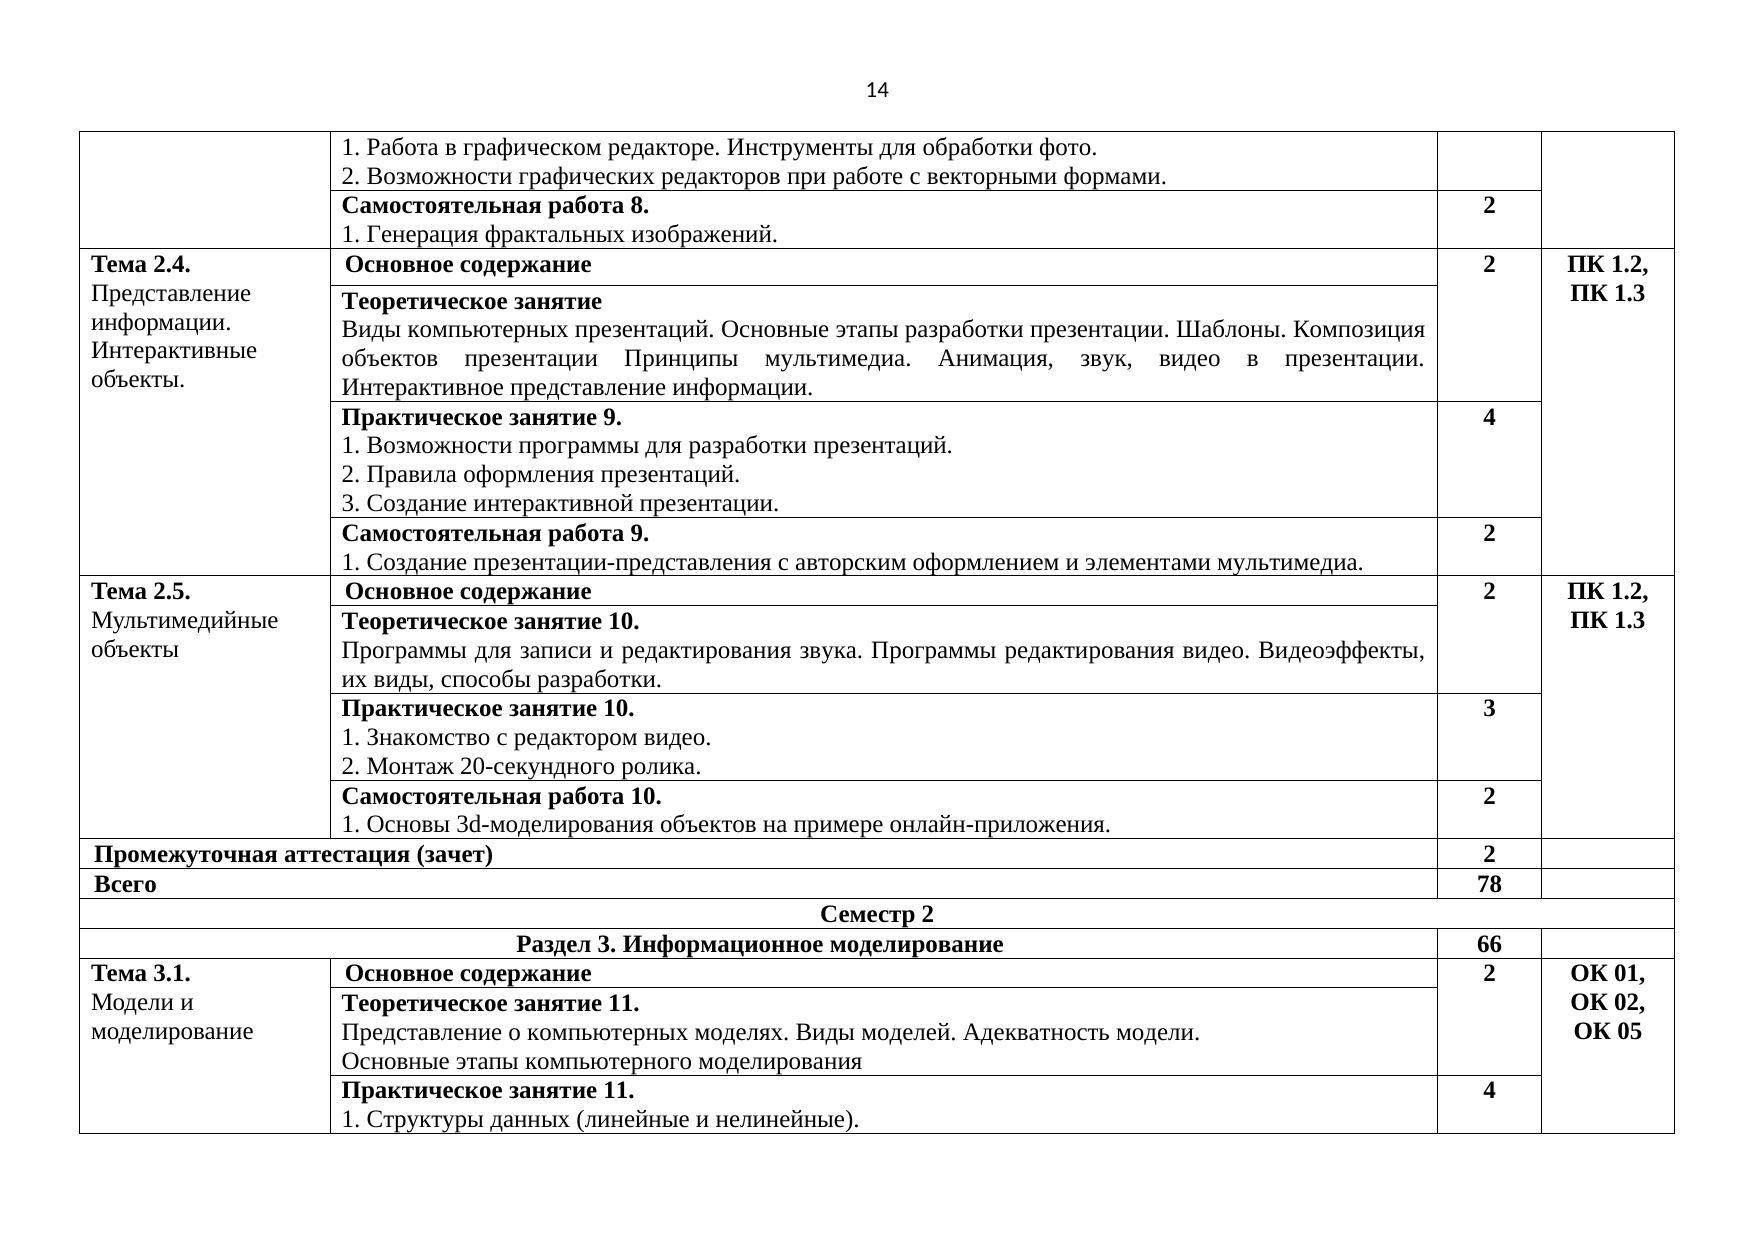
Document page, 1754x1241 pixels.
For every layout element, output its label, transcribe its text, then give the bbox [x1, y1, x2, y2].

table_cell 3 [1438, 694, 1541, 780]
table_cell Теоретическое занятие Виды компьютерных презентаций. Основные этапы разработки презентации. Шаблоны. Композиция объектов презентации Принципы мультимедиа. Анимация, звук, видео в презентации. Интерактивное представление информации. [331, 286, 1437, 401]
table_cell Тема 2.4. Представление информации. Интерактивные объекты. [80, 249, 330, 575]
table_cell [1542, 929, 1674, 957]
table_cell 4 [1438, 1076, 1541, 1133]
table_cell Основное содержание [331, 576, 1437, 605]
table_cell Самостоятельная работа 8. 1. Генерация фрактальных изображений. [331, 191, 1437, 248]
table_cell 2 [1438, 959, 1541, 1074]
table_cell 2 [1438, 781, 1541, 838]
table_cell Теоретическое занятие 11. Представление о компьютерных моделях. Виды моделей. Адекватность модели. Основные этапы компьютерного моделирования [331, 988, 1437, 1074]
table_cell ПК 1.2, ПК 1.3 [1542, 576, 1674, 838]
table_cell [331, 1076, 1437, 1133]
table_cell Всего [80, 869, 1437, 898]
table_cell 78 [1438, 869, 1541, 898]
table_cell Раздел 3. Информационное моделирование [80, 929, 1437, 957]
table_cell Основное содержание [331, 959, 1437, 987]
table_cell Теоретическое занятие 10. Программы для записи и редактирования звука. Программы редактирования видео. Видеоэффекты, их виды, способы разработки. [331, 606, 1437, 692]
table_cell 2 [1438, 518, 1541, 575]
table_cell 2 [1438, 839, 1541, 868]
table_cell Тема 2.5. Мультимедийные объекты [80, 576, 330, 838]
table_cell 2 [1438, 576, 1541, 692]
table_cell Практическое занятие 10. 1. Знакомство с редактором видео. 2. Монтаж 20-секундного ролика. [331, 694, 1437, 780]
table_cell Тема 3.1. Модели и моделирование [80, 959, 330, 1133]
table_cell 66 [1438, 929, 1541, 957]
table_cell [331, 132, 1437, 189]
table_cell Практическое занятие 9. 1. Возможности программы для разработки презентаций. 2. Правила оформления презентаций. 3. Создание интерактивной презентации. [331, 402, 1437, 517]
table_cell 4 [1438, 402, 1541, 517]
table_cell 4 [1438, 132, 1541, 189]
table_cell Самостоятельная работа 9. 1. Создание презентации-представления с авторским оформлением и элементами мультимедиа. [331, 518, 1437, 575]
table_cell 2 [1438, 191, 1541, 248]
table_cell Самостоятельная работа 10. 1. Основы 3d-моделирования объектов на примере онлайн-приложения. [331, 781, 1437, 838]
table_cell [1542, 839, 1674, 868]
table_cell Промежуточная аттестация (зачет) [80, 839, 1437, 868]
table_cell ПК 1.2, ПК 1.3 [1542, 249, 1674, 575]
table_cell ОК 01, ОК 02, ОК 05 [1542, 959, 1674, 1133]
table_cell 2 [1438, 249, 1541, 401]
table_cell Семестр 2 [80, 899, 1674, 928]
table_cell Основное содержание [331, 249, 1437, 285]
table_cell [1542, 869, 1674, 898]
